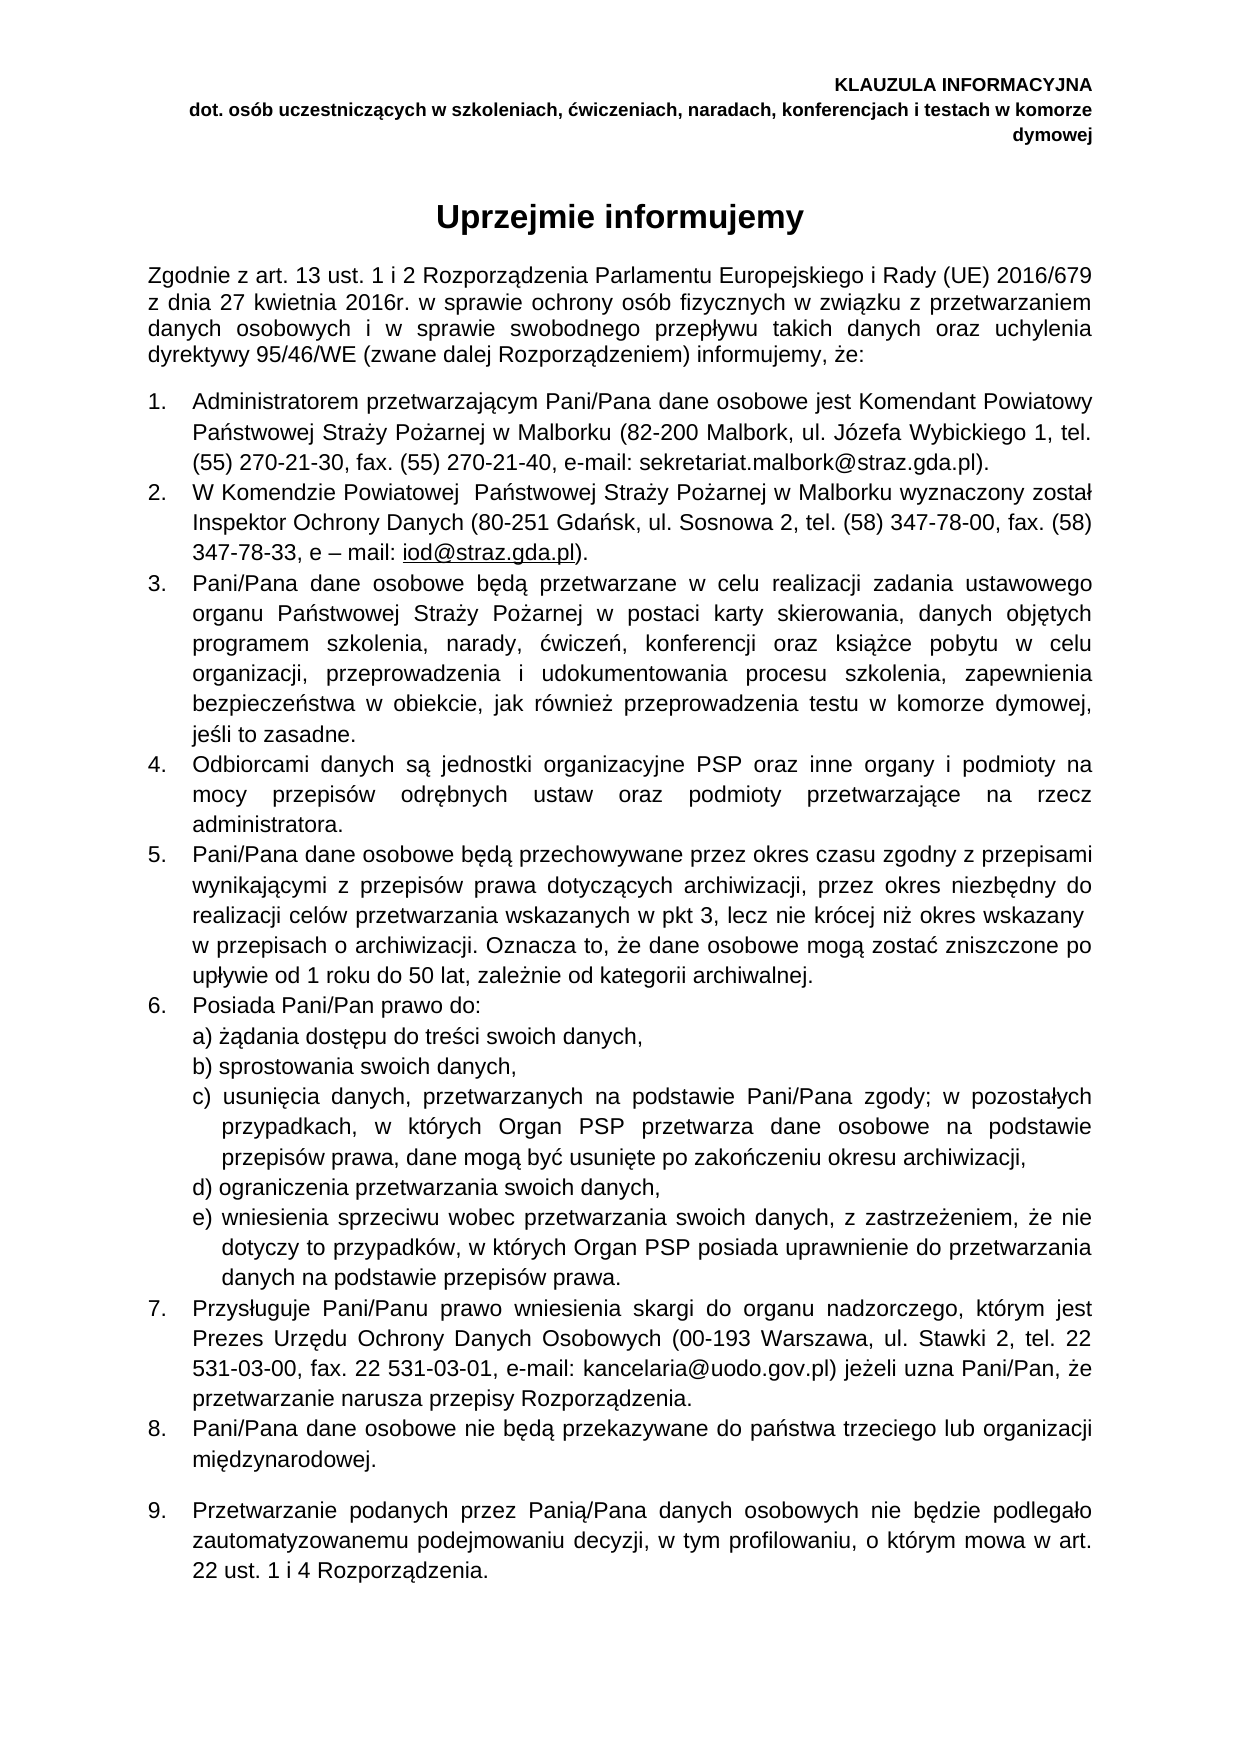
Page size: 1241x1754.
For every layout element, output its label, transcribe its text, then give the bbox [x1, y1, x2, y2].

list Pani/Pana dane osobowe będą przechowywane przez okres czasu zgodny z przepisami wynikającymi z przepisów prawa dotyczących archiwizacji, przez okres niezbędny do realizacji celów przetwarzania wskazanych w pkt 3, lecz nie krócej niż okres wskazany w przepisach o archiwizacji. Oznacza to, że dane osobowe mogą zostać zniszczone po upływie od 1 roku do 50 lat, zależnie od kategorii archiwalnej. [148, 841, 1093, 989]
list Posiada Pani/Pan prawo do: [148, 992, 1093, 1019]
list W Komendzie Powiatowej Państwowej Straży Pożarnej w Malborku wyznaczony został Inspektor Ochrony Danych (80-251 Gdańsk, ul. Sosnowa 2, tel. (58) 347-78-00, fax. (58) 347-78-33, e – mail: iod@straz.gda.pl). [148, 479, 1093, 566]
list c) usunięcia danych, przetwarzanych na podstawie Pani/Pana zgody; w pozostałych przypadkach, w których Organ PSP przetwarza dane osobowe na podstawie przepisów prawa, dane mogą być usunięte po zakończeniu okresu archiwizacji, [192, 1083, 1093, 1170]
list Administratorem przetwarzającym Pani/Pana dane osobowe jest Komendant Powiatowy Państwowej Straży Pożarnej w Malborku (82-200 Malbork, ul. Józefa Wybickiego 1, tel. (55) 270-21-30, fax. (55) 270-21-40, e-mail: sekretariat.malbork@straz.gda.pl). [148, 388, 1093, 475]
list Przetwarzanie podanych przez Panią/Pana danych osobowych nie będzie podlegało zautomatyzowanemu podejmowaniu decyzji, w tym profilowaniu, o którym mowa w art. 22 ust. 1 i 4 Rozporządzenia. [148, 1497, 1093, 1583]
list d) ograniczenia przetwarzania swoich danych, [192, 1174, 1093, 1200]
list Przysługuje Pani/Panu prawo wniesienia skargi do organu nadzorczego, którym jest Prezes Urzędu Ochrony Danych Osobowych (00-193 Warszawa, ul. Stawki 2, tel. 22 531-03-00, fax. 22 531-03-01, e-mail: kancelaria@uodo.gov.pl) jeżeli uzna Pani/Pan, że przetwarzanie narusza przepisy Rozporządzenia. [148, 1294, 1093, 1412]
text Uprzejmie informujemy [148, 197, 1093, 236]
list a) żądania dostępu do treści swoich danych, [192, 1023, 1093, 1049]
list Odbiorcami danych są jednostki organizacyjne PSP oraz inne organy i podmioty na mocy przepisów odrębnych ustaw oraz podmioty przetwarzające na rzecz administratora. [148, 751, 1093, 838]
text Zgodnie z art. 13 ust. 1 i 2 Rozporządzenia Parlamentu Europejskiego i Rady (UE) 2016/679 z dnia 27 kwietnia 2016r. w sprawie ochrony osób fizycznych w związku z przetwarzaniem danych osobowych i w sprawie swobodnego przepływu takich danych oraz uchylenia dyrektywy 95/46/WE (zwane dalej Rozporządzeniem) informujemy, że: [148, 262, 1093, 367]
list b) sprostowania swoich danych, [192, 1053, 1093, 1079]
list e) wniesienia sprzeciwu wobec przetwarzania swoich danych, z zastrzeżeniem, że nie dotyczy to przypadków, w których Organ PSP posiada uprawnienie do przetwarzania danych na podstawie przepisów prawa. [192, 1204, 1093, 1291]
list Pani/Pana dane osobowe nie będą przekazywane do państwa trzeciego lub organizacji międzynarodowej. [148, 1415, 1093, 1472]
list Pani/Pana dane osobowe będą przetwarzane w celu realizacji zadania ustawowego organu Państwowej Straży Pożarnej w postaci karty skierowania, danych objętych programem szkolenia, narady, ćwiczeń, konferencji oraz książce pobytu w celu organizacji, przeprowadzenia i udokumentowania procesu szkolenia, zapewnienia bezpieczeństwa w obiekcie, jak również przeprowadzenia testu w komorze dymowej, jeśli to zasadne. [148, 569, 1093, 747]
